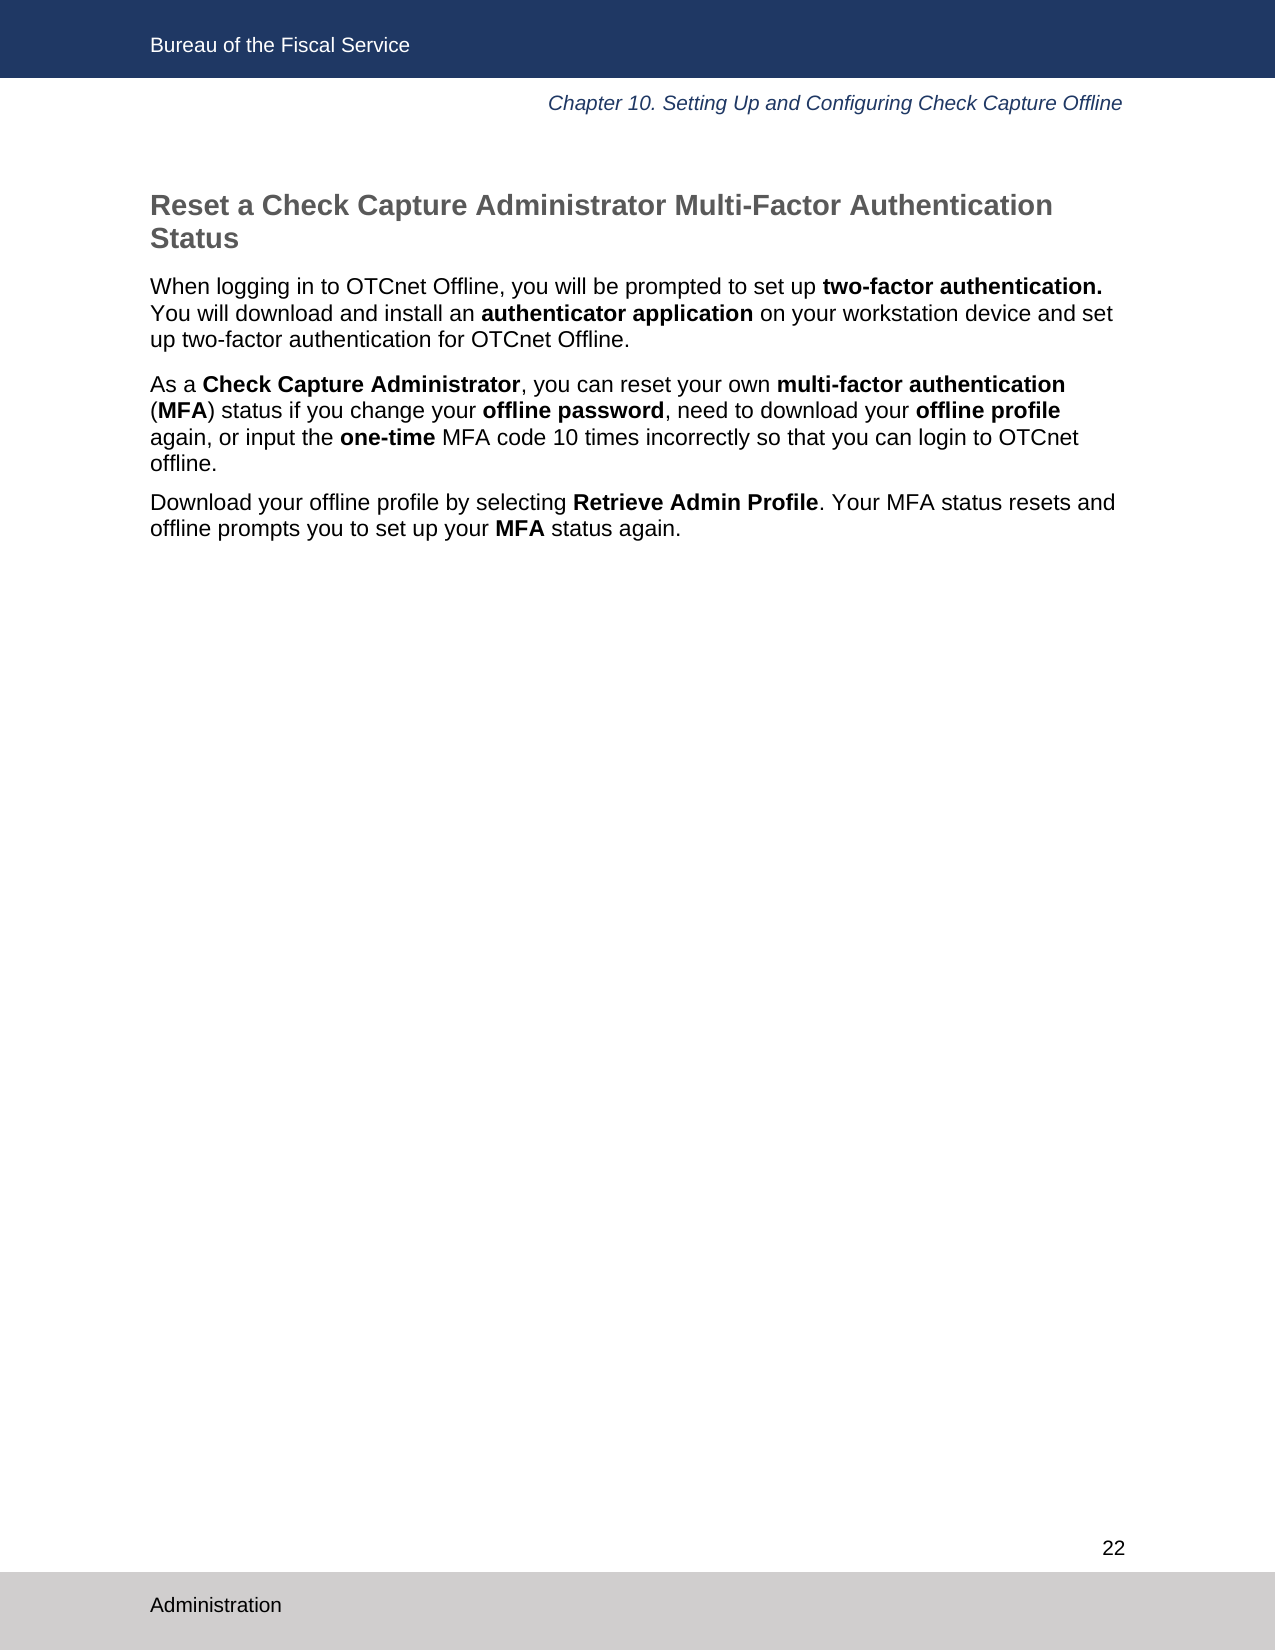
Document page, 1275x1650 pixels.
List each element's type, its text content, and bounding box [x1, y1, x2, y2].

list Download your offline profile by selecting Retrieve Admin Profile. Your MFA status resets and offline prompts you to set up your MFA status again. [150, 489, 1125, 542]
text When logging in to OTCnet Offline, you will be prompted to set up two-factor authentication. You will download and install an authenticator application on your workstation device and set up two-factor authentication for OTCnet Offline. [150, 273, 1125, 352]
subtitle Reset a Check Capture Administrator Multi-Factor Authentication Status [150, 187, 1125, 254]
list As a Check Capture Administrator, you can reset your own multi-factor authentication (MFA) status if you change your offline password, need to download your offline profile again, or input the one-time MFA code 10 times incorrectly so that you can login to OTCnet offline. [150, 371, 1125, 477]
